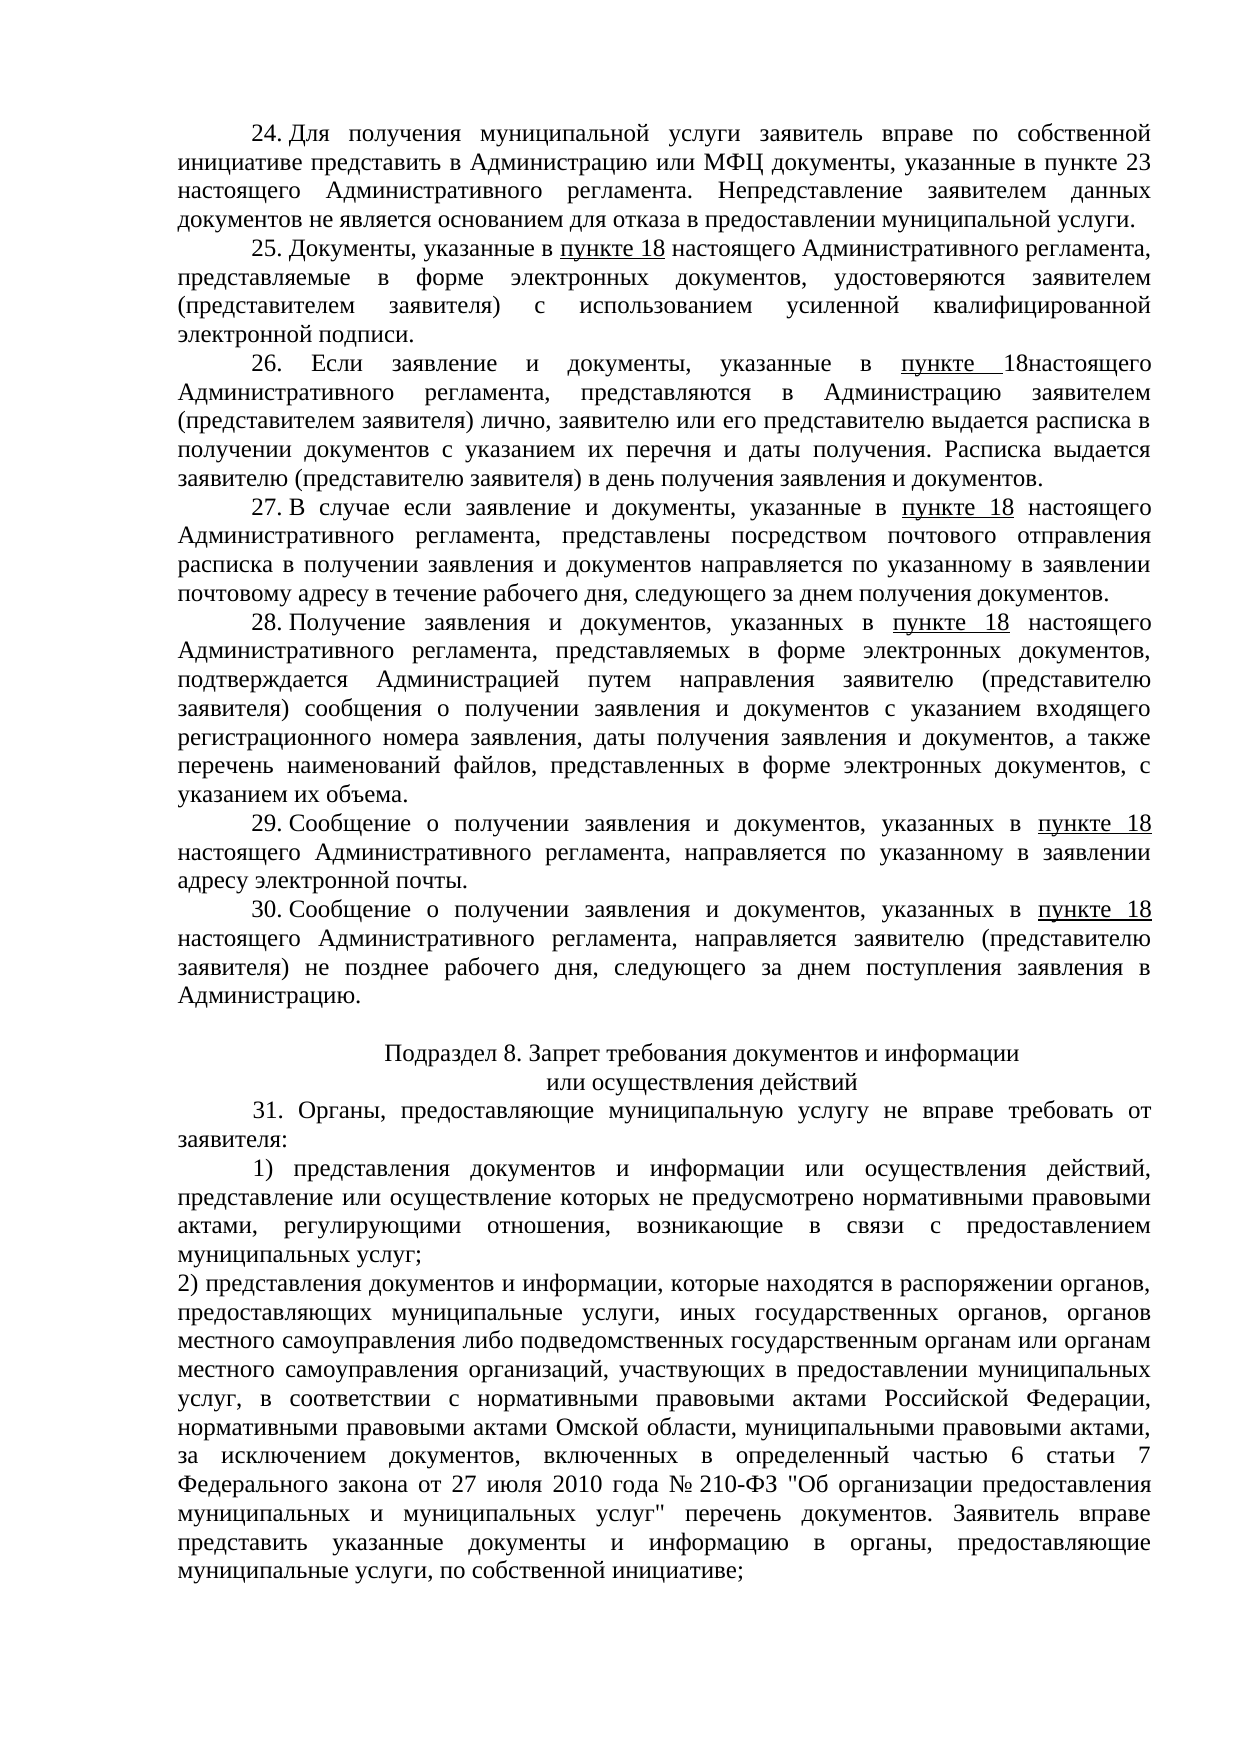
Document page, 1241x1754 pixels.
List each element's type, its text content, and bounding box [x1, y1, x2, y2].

text 31. Органы, предоставляющие муниципальную услугу не вправе требовать от заявителя: [177, 1096, 1152, 1153]
text 29. Сообщение о получении заявления и документов, указанных в пункте 18 настоящего Административного регламента, направляется по указанному в заявлении адресу электронной почты. [177, 808, 1152, 894]
text 25. Документы, указанные в пункте 18 настоящего Административного регламента, представляемые в форме электронных документов, удостоверяются заявителем (представителем заявителя) с использованием усиленной квалифицированной электронной подписи. [177, 233, 1152, 348]
text 26. Если заявление и документы, указанные в пункте 18настоящего Административного регламента, представляются в Администрацию заявителем (представителем заявителя) лично, заявителю или его представителю выдается расписка в получении документов с указанием их перечня и даты получения. Расписка выдается заявителю (представителю заявителя) в день получения заявления и документов. [177, 348, 1152, 492]
text 2) представления документов и информации, которые находятся в распоряжении органов, предоставляющих муниципальные услуги, иных государственных органов, органов местного самоуправления либо подведомственных государственным органам или органам местного самоуправления организаций, участвующих в предоставлении муниципальных услуг, в соответствии с нормативными правовыми актами Российской Федерации, нормативными правовыми актами Омской области, муниципальными правовыми актами, за исключением документов, включенных в определенный частью 6 статьи 7 Федерального закона от 27 июля 2010 года № 210-ФЗ "Об организации предоставления муниципальных и муниципальных услуг" перечень документов. Заявитель вправе представить указанные документы и информацию в органы, предоставляющие муниципальные услуги, по собственной инициативе; [177, 1268, 1152, 1584]
text 30. Сообщение о получении заявления и документов, указанных в пункте 18 настоящего Административного регламента, направляется заявителю (представителю заявителя) не позднее рабочего дня, следующего за днем поступления заявления в Администрацию. [177, 894, 1152, 1009]
text 27. В случае если заявление и документы, указанные в пункте 18 настоящего Административного регламента, представлены посредством почтового отправления расписка в получении заявления и документов направляется по указанному в заявлении почтовому адресу в течение рабочего дня, следующего за днем получения документов. [177, 492, 1152, 607]
text 24. Для получения муниципальной услуги заявитель вправе по собственной инициативе представить в Администрацию или МФЦ документы, указанные в пункте 23 настоящего Административного регламента. Непредставление заявителем данных документов не является основанием для отказа в предоставлении муниципальной услуги. [177, 118, 1152, 233]
text 28. Получение заявления и документов, указанных в пункте 18 настоящего Административного регламента, представляемых в форме электронных документов, подтверждается Администрацией путем направления заявителю (представителю заявителя) сообщения о получении заявления и документов с указанием входящего регистрационного номера заявления, даты получения заявления и документов, а также перечень наименований файлов, представленных в форме электронных документов, с указанием их объема. [177, 607, 1152, 808]
text Подраздел 8. Запрет требования документов и информации [177, 1038, 1152, 1067]
text или осуществления действий [177, 1067, 1152, 1096]
text 1) представления документов и информации или осуществления действий, представление или осуществление которых не предусмотрено нормативными правовыми актами, регулирующими отношения, возникающие в связи с предоставлением муниципальных услуг; [177, 1153, 1152, 1268]
